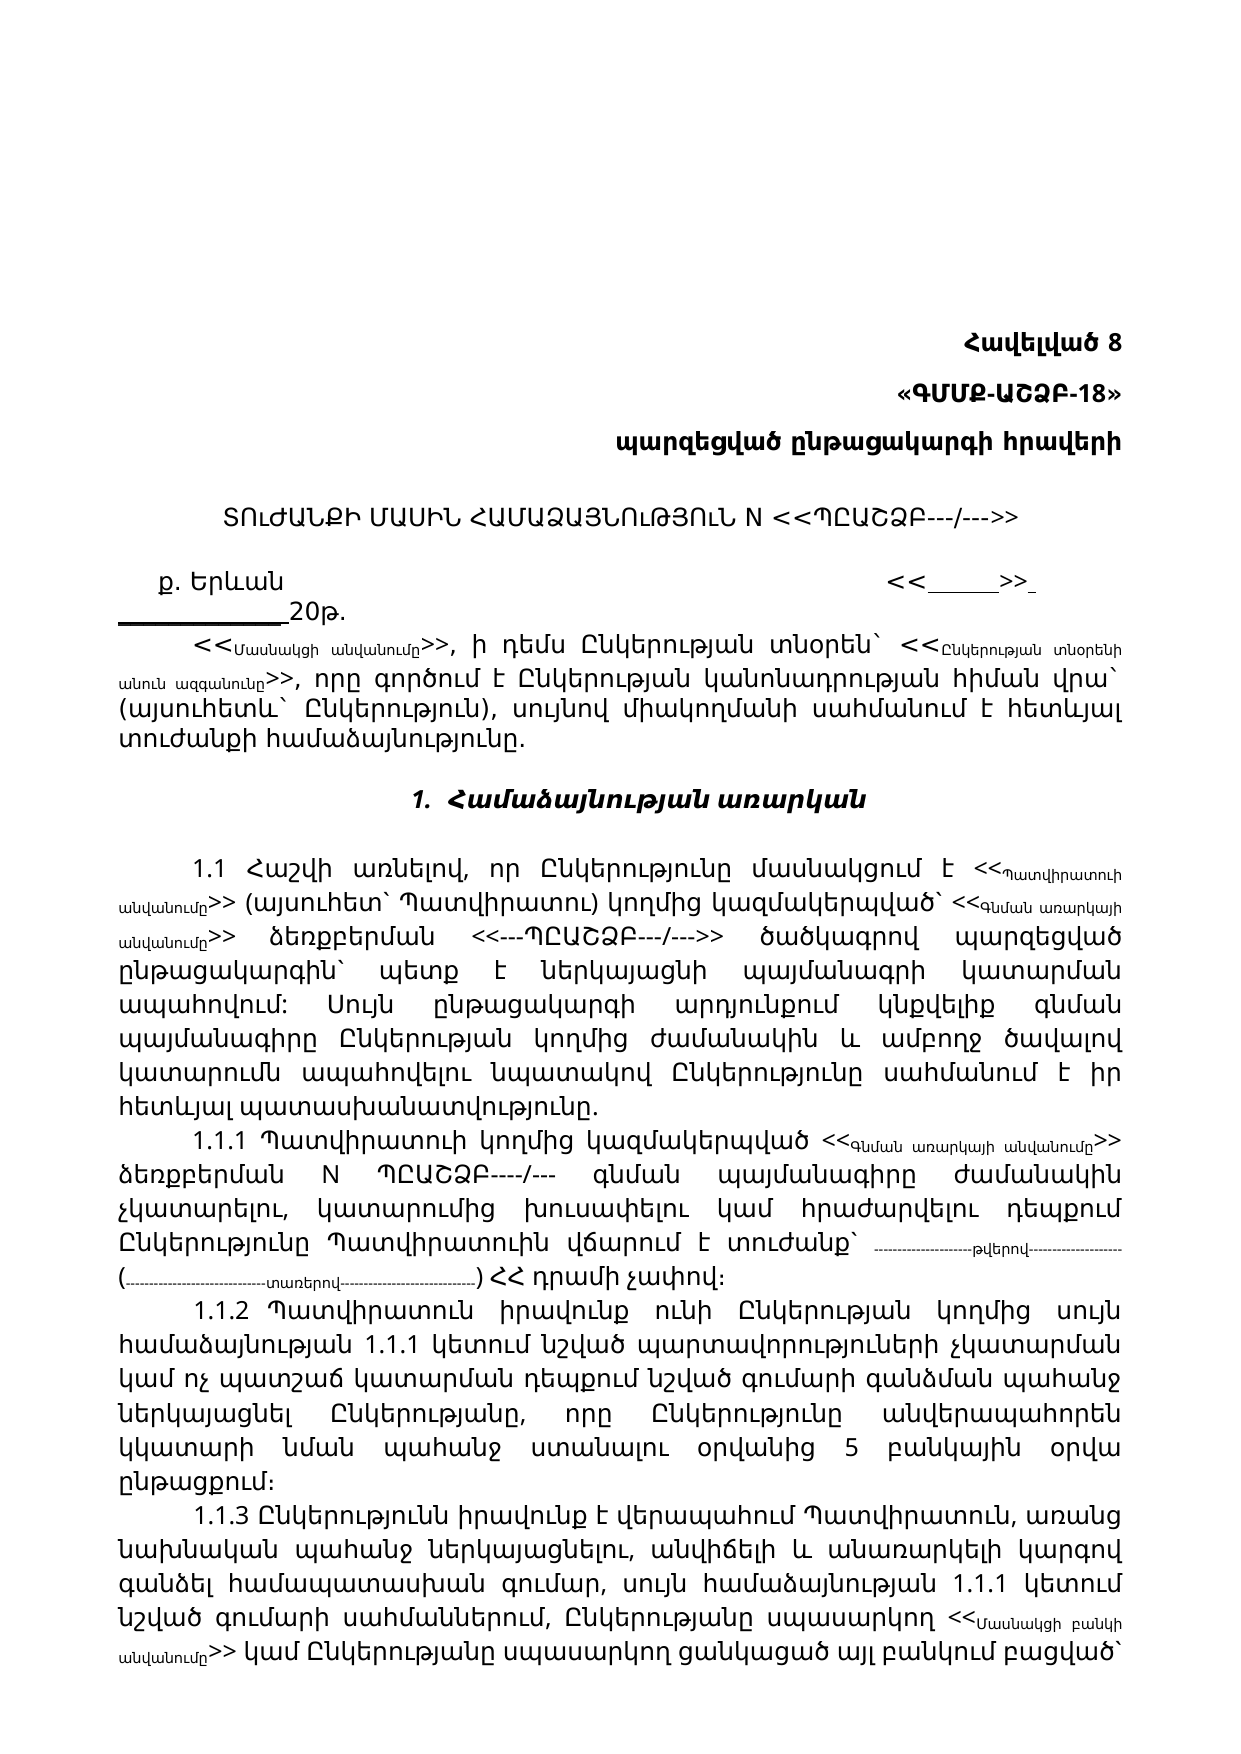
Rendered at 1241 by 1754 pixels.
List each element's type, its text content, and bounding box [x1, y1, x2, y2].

text ք. Երևան << >> _____________ 20թ. [118, 563, 1122, 626]
text ՏՈւԺԱՆՔԻ ՄԱՍԻՆ ՀԱՄԱՁԱՅՆՈւԹՅՈւՆ N <<ՊԸԱՇՁԲ---/--->> [118, 500, 1122, 534]
text պարզեցված ընթացակարգի հրավերի [118, 427, 1122, 456]
text 1.1.1 Պատվիրատուի կողմից կազմակերպված <<Գնման առարկայի անվանումը>> ձեռքբերման N ՊԸԱՇՁԲ----/--- գնման պայմանագիրը ժամանակին չկատարելու, կատարումից խուսափելու կամ հրաժարվելու դեպքում Ընկերությունը Պատվիրատուին վճարում է տուժանք` ---------------------թվերով-------------------- (------------------------------տառերով-----------------------------) ՀՀ դրամի չափով։ [118, 1123, 1122, 1293]
text «ԳՄՄՔ-ԱՇՁԲ-18» [118, 376, 1122, 410]
text <<Մասնակցի անվանումը>>, ի դեմս Ընկերության տնօրեն` <<Ընկերության տնօրենի անուն ազգանունը>>, որը գործում է Ընկերության կանոնադրության հիման վրա` (այսուհետև` Ընկերություն), սույնով միակողմանի սահմանում է հետևյալ տուժանքի համաձայնությունը. [118, 626, 1122, 753]
text 1.1 Հաշվի առնելով, որ Ընկերությունը մասնակցում է <<Պատվիրատուի անվանումը>> (այսուհետ` Պատվիրատու) կողմից կազմակերպված` <<Գնման առարկայի անվանումը>> ձեռքբերման <<---ՊԸԱՇՁԲ---/--->> ծածկագրով պարզեցված ընթացակարգին` պետք է ներկայացնի պայմանագրի կատարման ապահովում: Սույն ընթացակարգի արդյունքում կնքվելիք գնման պայմանագիրը Ընկերության կողմից ժամանակին և ամբողջ ծավալով կատարումն ապահովելու նպատակով Ընկերությունը սահմանում է իր հետևյալ պատասխանատվությունը. [118, 850, 1122, 1123]
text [118, 1497, 1122, 1668]
list Պատվիրատուն իրավունք ունի Ընկերության կողմից սույն համաձայնության 1.1.1 կետում նշված պարտավորություների չկատարման կամ ոչ պատշաճ կատարման դեպքում նշված գումարի գանձման պահանջ ներկայացնել Ընկերությանը, որը Ընկերությունը անվերապահորեն կկատարի նման պահանջ ստանալու օրվանից 5 բանկային օրվա ընթացքում։ [118, 1293, 1122, 1497]
list Համաձայնության առարկան [156, 782, 1122, 816]
text Հավելված 8 [118, 325, 1122, 359]
